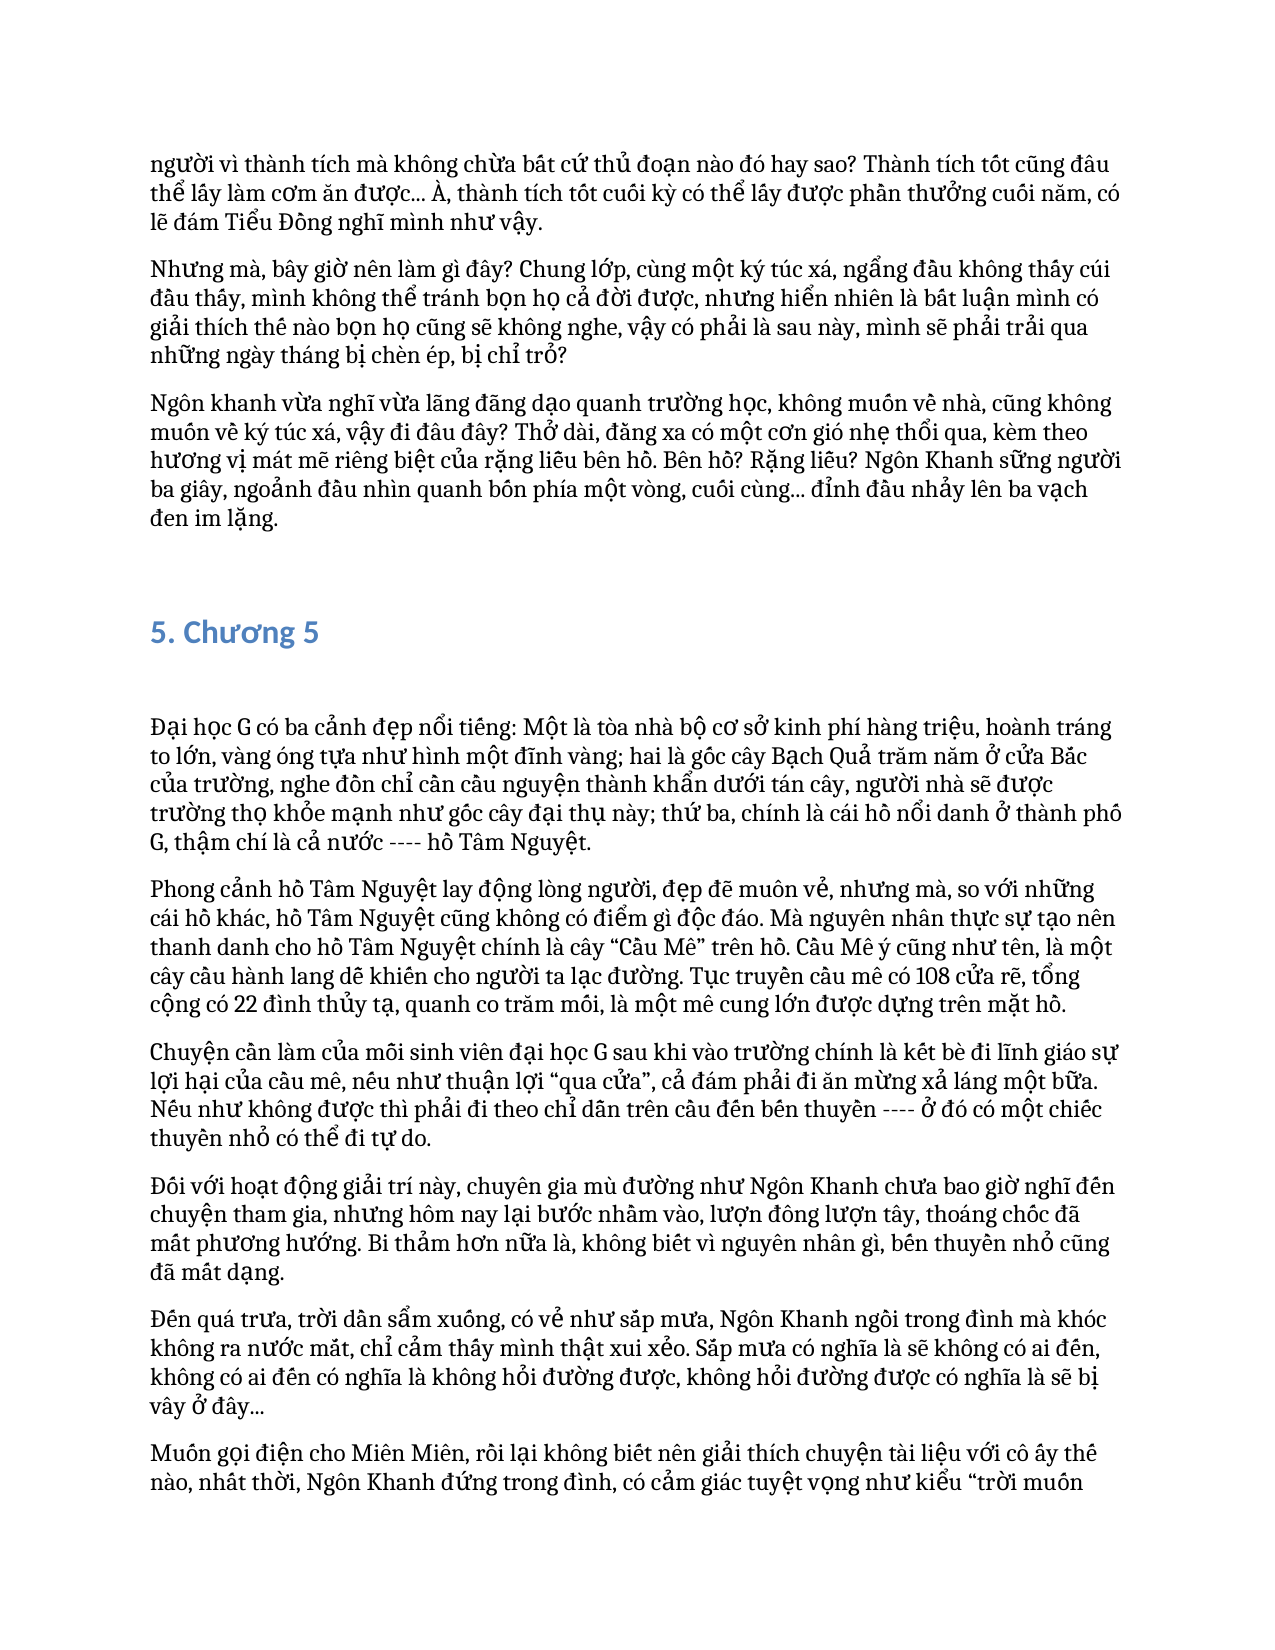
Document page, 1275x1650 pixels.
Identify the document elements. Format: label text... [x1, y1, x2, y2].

text Phong cảnh hồ Tâm Nguyệt lay động lòng người, đẹp đẽ muôn vẻ, nhưng mà, so với những cái hồ khác, hồ Tâm Nguyệt cũng không có điểm gì độc đáo. Mà nguyên nhân thực sự tạo nên thanh danh cho hồ Tâm Nguyệt chính là cây “Cầu Mê” trên hồ. Cầu Mê ý cũng như tên, là một cây cầu hành lang dễ khiến cho người ta lạc đường. Tục truyền cầu mê có 108 cửa rẽ, tổng cộng có 22 đình thủy tạ, quanh co trăm mối, là một mê cung lớn được dựng trên mặt hồ. [150, 875, 1125, 1019]
subtitle 5. Chương 5 [150, 611, 1125, 652]
text Đến quá trưa, trời dần sẩm xuống, có vẻ như sắp mưa, Ngôn Khanh ngồi trong đình mà khóc không ra nước mắt, chỉ cảm thấy mình thật xui xẻo. Sắp mưa có nghĩa là sẽ không có ai đến, không có ai đến có nghĩa là không hỏi đường được, không hỏi đường được có nghĩa là sẽ bị vây ở đây... [150, 1305, 1125, 1420]
text Chuyện cần làm của mỗi sinh viên đại học G sau khi vào trường chính là kết bè đi lĩnh giáo sự lợi hại của cầu mê, nếu như thuận lợi “qua cửa”, cả đám phải đi ăn mừng xả láng một bữa. Nếu như không được thì phải đi theo chỉ dẫn trên cầu đến bến thuyền ---- ở đó có một chiếc thuyền nhỏ có thể đi tự do. [150, 1038, 1125, 1153]
text Nhưng mà, bây giờ nên làm gì đây? Chung lớp, cùng một ký túc xá, ngẩng đầu không thấy cúi đầu thấy, mình không thể tránh bọn họ cả đời được, nhưng hiển nhiên là bất luận mình có giải thích thế nào bọn họ cũng sẽ không nghe, vậy có phải là sau này, mình sẽ phải trải qua những ngày tháng bị chèn ép, bị chỉ trỏ? [150, 255, 1125, 370]
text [150, 1439, 1125, 1497]
text Đại học G có ba cảnh đẹp nổi tiếng: Một là tòa nhà bộ cơ sở kinh phí hàng triệu, hoành tráng to lớn, vàng óng tựa như hình một đĩnh vàng; hai là gốc cây Bạch Quả trăm năm ở cửa Bắc của trường, nghe đồn chỉ cần cầu nguyện thành khẩn dưới tán cây, người nhà sẽ được trường thọ khỏe mạnh như gốc cây đại thụ này; thứ ba, chính là cái hồ nổi danh ở thành phố G, thậm chí là cả nước ---- hồ Tâm Nguyệt. [150, 655, 1125, 857]
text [150, 150, 1125, 236]
text Đối với hoạt động giải trí này, chuyên gia mù đường như Ngôn Khanh chưa bao giờ nghĩ đến chuyện tham gia, nhưng hôm nay lại bước nhầm vào, lượn đông lượn tây, thoáng chốc đã mất phương hướng. Bi thảm hơn nữa là, không biết vì nguyên nhân gì, bến thuyền nhỏ cũng đã mất dạng. [150, 1172, 1125, 1287]
text Ngôn khanh vừa nghĩ vừa lãng đãng dạo quanh trường học, không muốn về nhà, cũng không muốn về ký túc xá, vậy đi đâu đây? Thở dài, đằng xa có một cơn gió nhẹ thổi qua, kèm theo hương vị mát mẽ riêng biệt của rặng liễu bên hồ. Bên hồ? Rặng liễu? Ngôn Khanh sững người ba giây, ngoảnh đầu nhìn quanh bốn phía một vòng, cuối cùng... đỉnh đầu nhảy lên ba vạch đen im lặng. [150, 389, 1125, 590]
